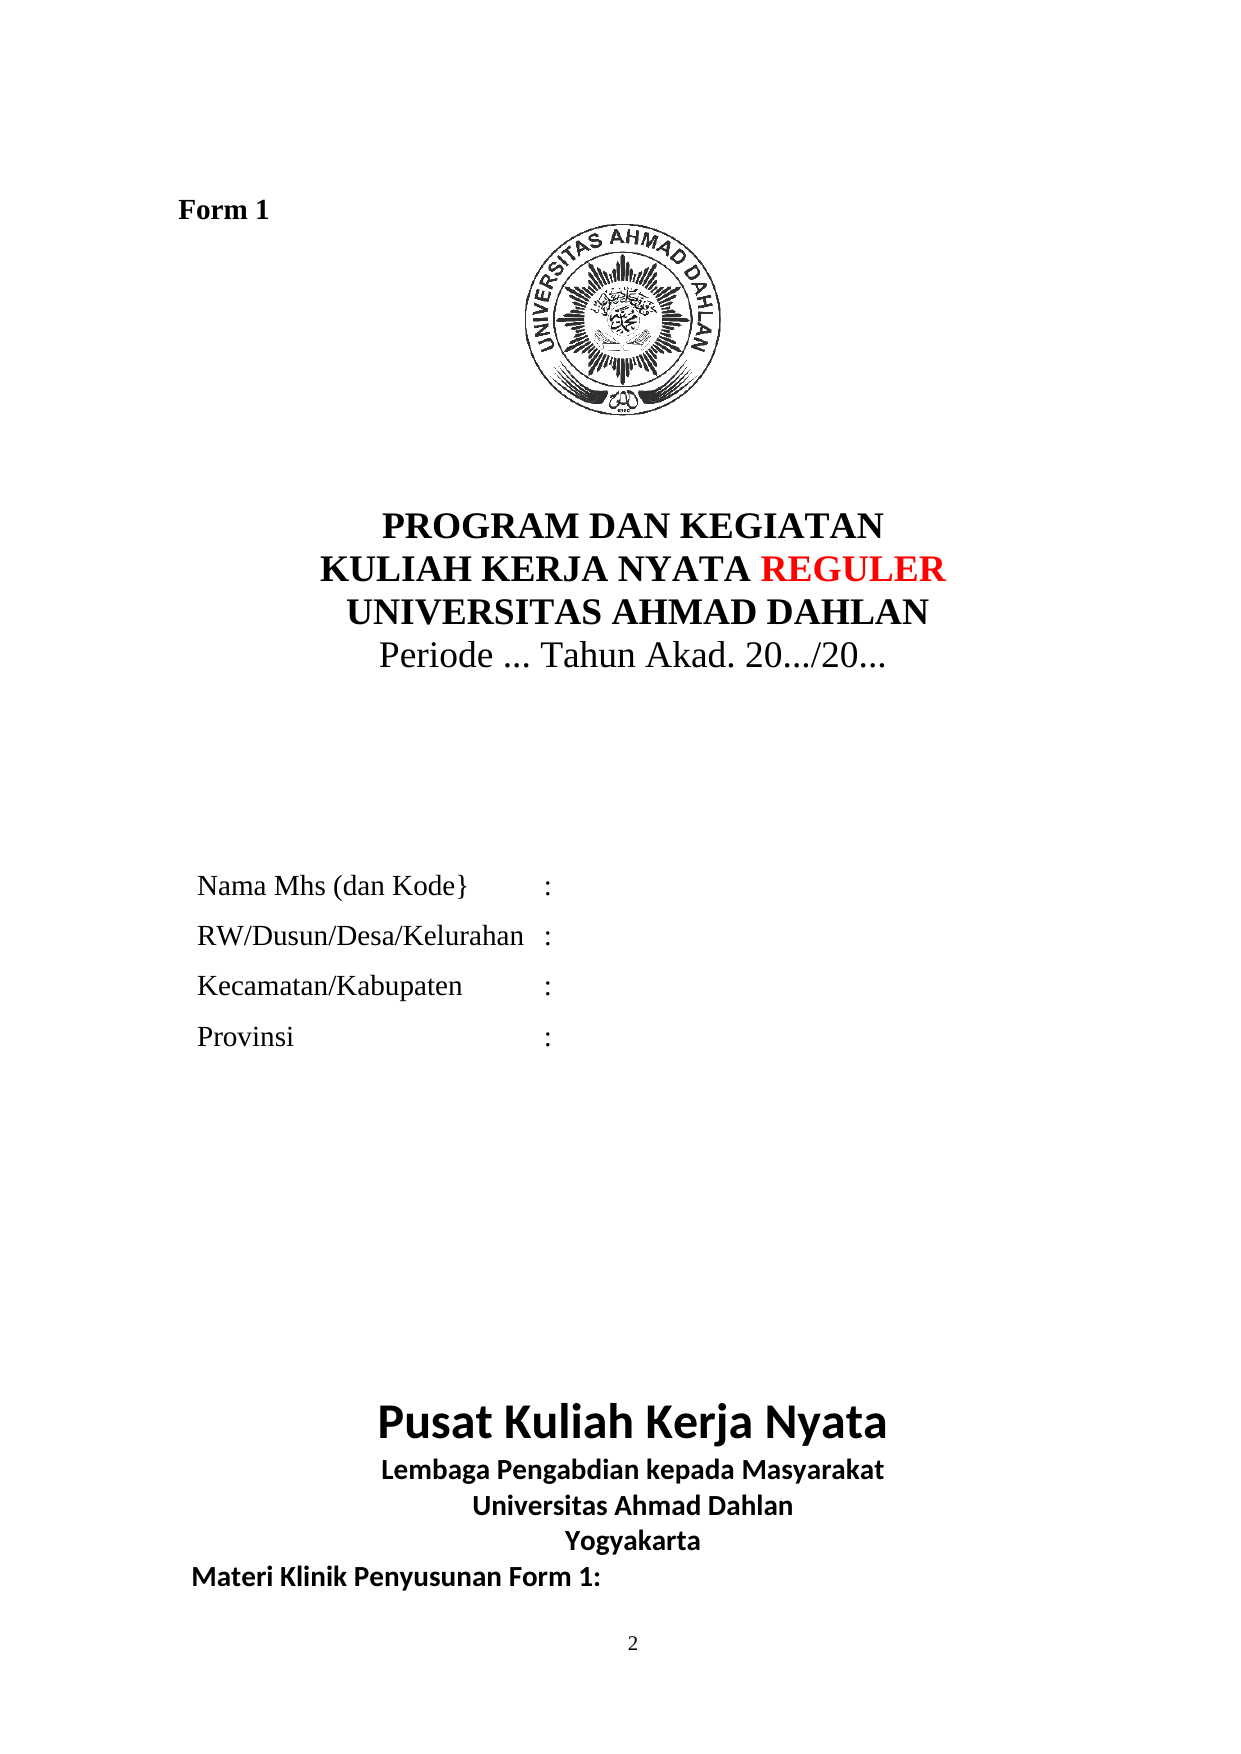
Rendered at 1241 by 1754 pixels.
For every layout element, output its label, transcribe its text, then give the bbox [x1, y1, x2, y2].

text PROGRAM DAN KEGIATAN [178, 503, 1087, 547]
text RW/Dusun/Desa/Kelurahan : [197, 918, 1087, 952]
text UNIVERSITAS AHMAD DAHLAN [178, 590, 1087, 633]
text Yogyakarta [178, 1522, 1087, 1558]
text KULIAH KERJA NYATA REGULER [178, 547, 1087, 590]
text Pusat Kuliah Kerja Nyata [178, 1390, 1087, 1451]
text Provinsi : [197, 1019, 1087, 1052]
text Universitas Ahmad Dahlan [178, 1487, 1087, 1522]
text Form 1 [178, 192, 1087, 226]
text Materi Klinik Penyusunan Form 1: [178, 1558, 1087, 1593]
picture [521, 220, 725, 419]
text Nama Mhs (dan Kode} : [197, 868, 1087, 901]
text Periode ... Tahun Akad. 20.../20... [178, 633, 1087, 676]
text Kecamatan/Kabupaten : [197, 968, 1087, 1002]
text Lembaga Pengabdian kepada Masyarakat [178, 1451, 1087, 1487]
